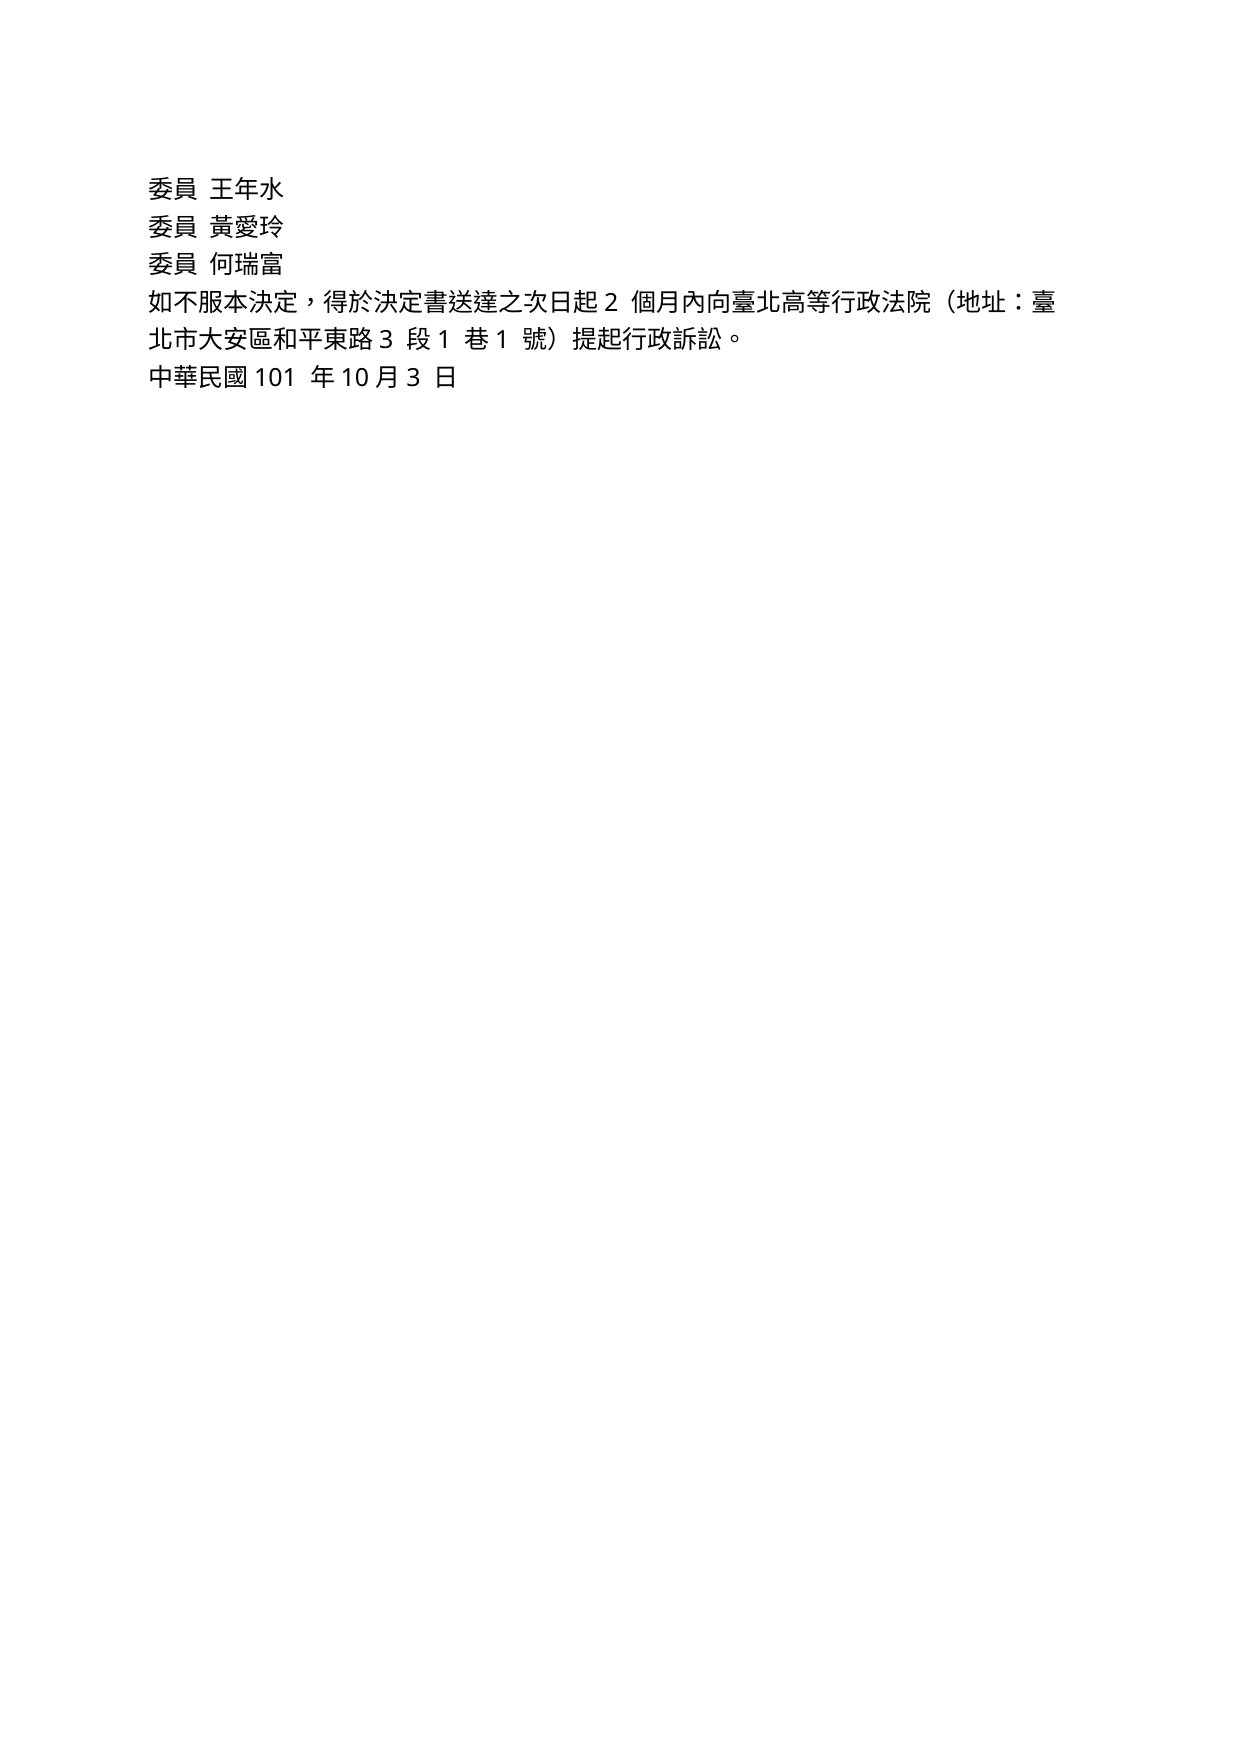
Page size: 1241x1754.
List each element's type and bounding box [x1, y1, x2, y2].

table_cell [144, 165, 1097, 399]
